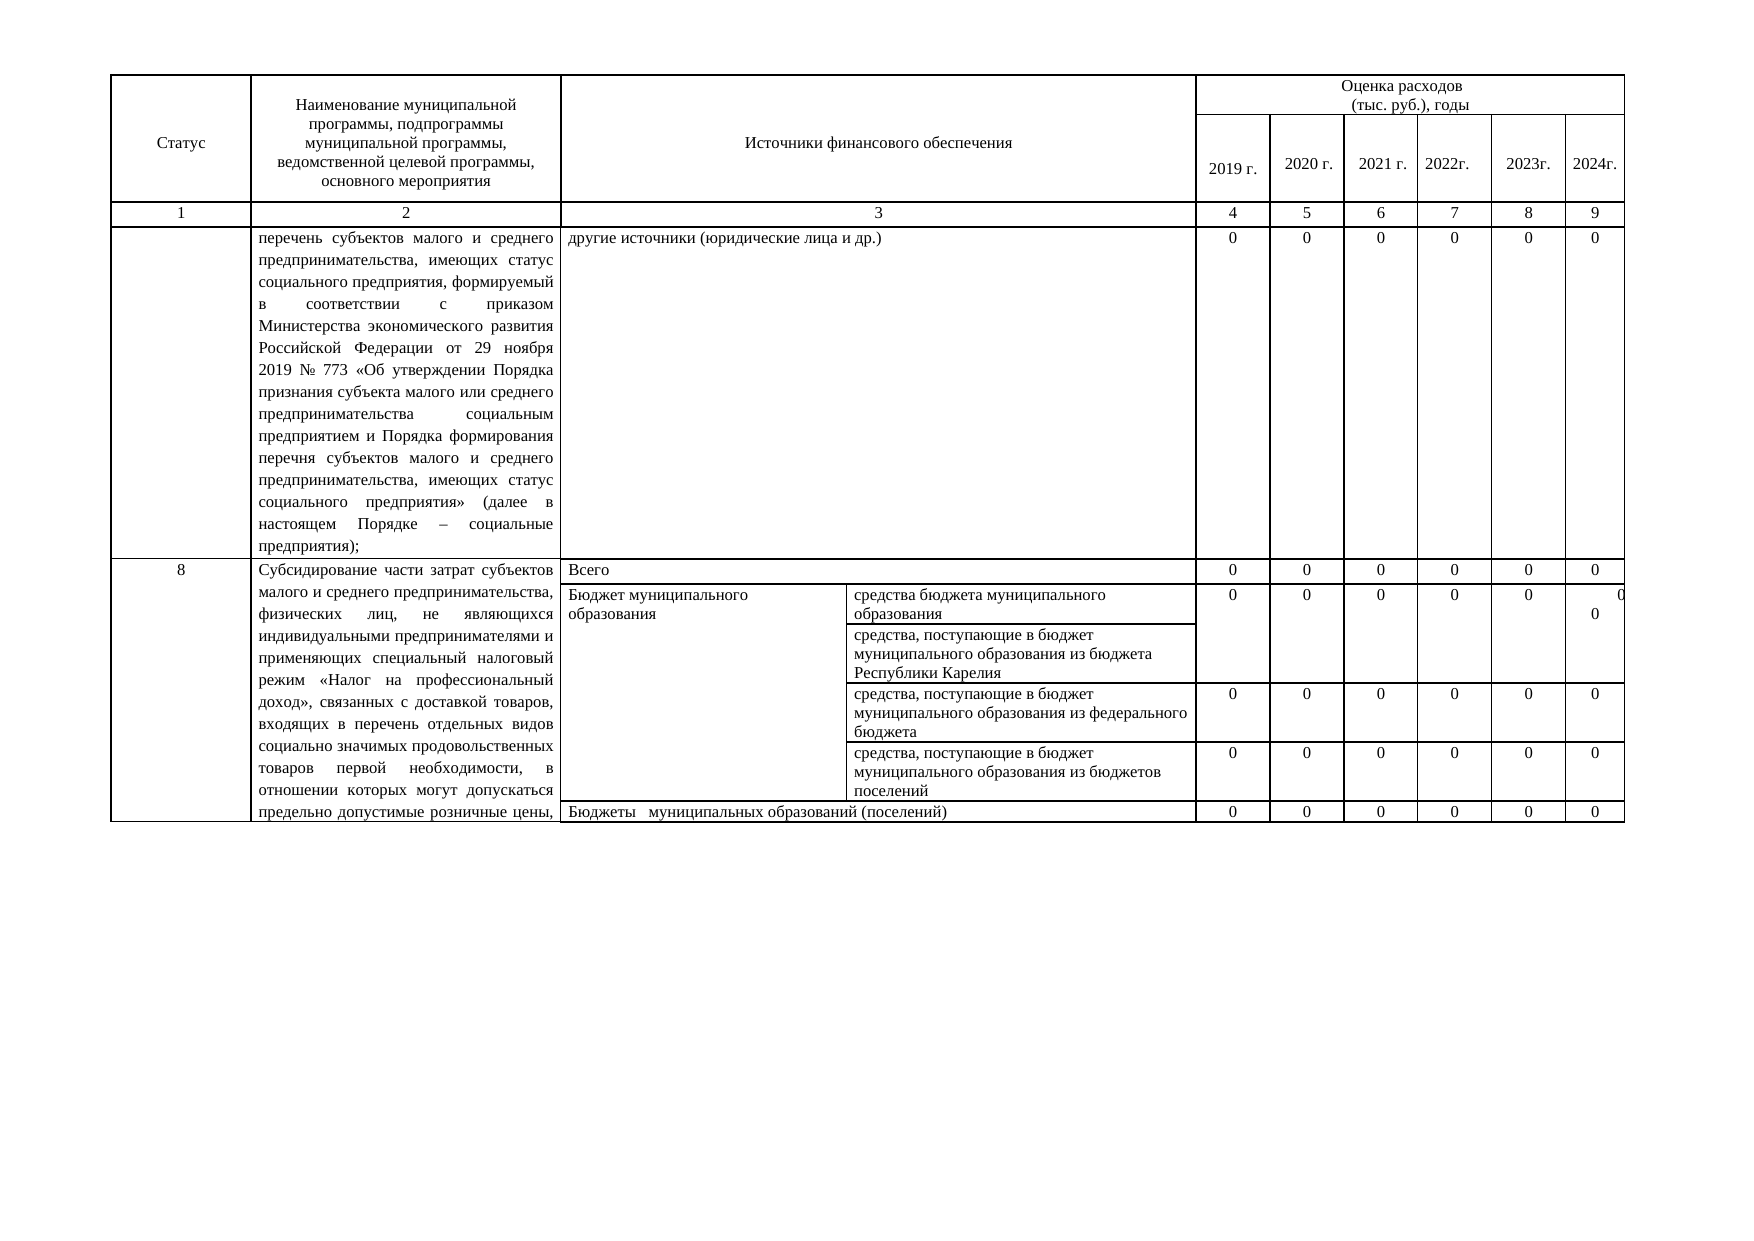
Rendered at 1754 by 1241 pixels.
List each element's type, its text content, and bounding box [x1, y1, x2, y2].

table_cell 2 [252, 203, 560, 226]
table_cell 0 [1197, 684, 1269, 741]
table_cell средства, поступающие в бюджет муниципального образования из бюджетов поселений [847, 743, 1195, 800]
table_cell 7 [1418, 203, 1491, 226]
table_cell 9 [1566, 203, 1624, 226]
table_cell 2020 г. [1271, 115, 1343, 201]
table_cell 0 [1492, 684, 1565, 741]
table_cell 0 [1271, 560, 1343, 583]
table_cell 4 [1197, 203, 1269, 226]
table_cell 2021 г. [1345, 115, 1417, 201]
table_cell 0 [1345, 684, 1417, 741]
table_cell 0 [1492, 743, 1565, 800]
table_cell 0 [1271, 228, 1343, 558]
table_cell 0 [1271, 585, 1343, 682]
table_cell 0 [1271, 802, 1343, 821]
table_cell 5 [1271, 203, 1343, 226]
table_cell 0 [1197, 585, 1269, 682]
table_cell 6 [1345, 203, 1417, 226]
table_cell 0 [1492, 585, 1565, 682]
table_cell 2023г. [1492, 115, 1565, 201]
table_cell 0 [1566, 802, 1624, 821]
table_cell 0 [1566, 560, 1624, 583]
table_cell 0 [1492, 560, 1565, 583]
table_cell 0 [1345, 585, 1417, 682]
table_cell 0 [1418, 684, 1491, 741]
table_cell Субсидирование части затрат субъектов малого и среднего предпринимательства, физических лиц, не являющихся индивидуальными предпринимателями и применяющих специальный налоговый режим «Налог на профессиональный доход», связанных с доставкой товаров, входящих в перечень отдельных видов социально значимых продовольственных товаров первой необходимости, в отношении которых могут допускаться предельно допустимые розничные цены, утвержденный постановлением Правительства Российской Федерации от 15 июля 2010 года № 530 (далее в настоящем Порядке – товары первой необходимости), в населенные пункты Республики Карелия, определенные постановлением Правительства Республики Карелия от 20 ноября 2006 года № 163-П «Об утверждении Перечня отдаленных или труднодоступных местностей на территории Республики Карелия, в которых организации и индивидуальные предприниматели вправе не применять контрольно-кассовую технику при осуществлении расчетов» (далее в настоящем Порядке – отдаленные населенные пункты); [252, 559, 560, 821]
table_cell средства бюджета муниципального образования [847, 585, 1195, 623]
table_cell другие источники (юридические лица и др.) [561, 228, 1195, 558]
table_header Наименование муниципальной программы, подпрограммы муниципальной программы, ведомственной целевой программы, основного мероприятия [252, 76, 560, 201]
table_cell 00 [1566, 585, 1624, 682]
table_cell 0 [1566, 684, 1624, 741]
table_cell 0 [1345, 228, 1417, 558]
table_cell 0 [1197, 228, 1269, 558]
table_cell 0 [1492, 802, 1565, 821]
table_header Источники финансового обеспечения [562, 76, 1195, 201]
table_cell Всего [561, 560, 1195, 583]
table_header Оценка расходов (тыс. руб.), годы [1197, 76, 1624, 114]
table_cell средства, поступающие в бюджет муниципального образования из федерального бюджета [847, 684, 1195, 741]
table_cell 0 [1197, 802, 1269, 821]
table_cell средства, поступающие в бюджет муниципального образования из бюджета Республики Карелия [847, 625, 1195, 682]
table_cell 3 [562, 203, 1195, 226]
table_cell 0 [1345, 743, 1417, 800]
table_cell 0 [1418, 743, 1491, 800]
table_cell 2022г. [1418, 115, 1491, 201]
table_cell 0 [1271, 743, 1343, 800]
table_header Статус [112, 76, 250, 201]
table_cell 0 [1418, 560, 1491, 583]
table_cell 0 [1197, 560, 1269, 583]
table_cell Бюджет муниципального образования [561, 585, 846, 800]
table_cell 0 [1492, 228, 1565, 558]
table_cell 0 [1271, 684, 1343, 741]
table_cell 8 [1492, 203, 1565, 226]
table_cell 8 [112, 559, 250, 821]
table_cell 0 [1566, 228, 1624, 558]
table_cell 0 [1418, 585, 1491, 682]
table_cell 2024г. [1566, 115, 1624, 201]
table_cell Бюджеты муниципальных образований (поселений) [561, 802, 1195, 821]
table_cell 0 [1566, 743, 1624, 800]
table_cell 0 [1345, 802, 1417, 821]
table_cell 1 [112, 203, 250, 226]
table_cell 0 [1197, 743, 1269, 800]
table_cell 0 [1418, 228, 1491, 558]
table_cell 0 [1345, 560, 1417, 583]
table_cell 2019 г. [1197, 115, 1269, 201]
table_cell 0 [1418, 802, 1491, 821]
